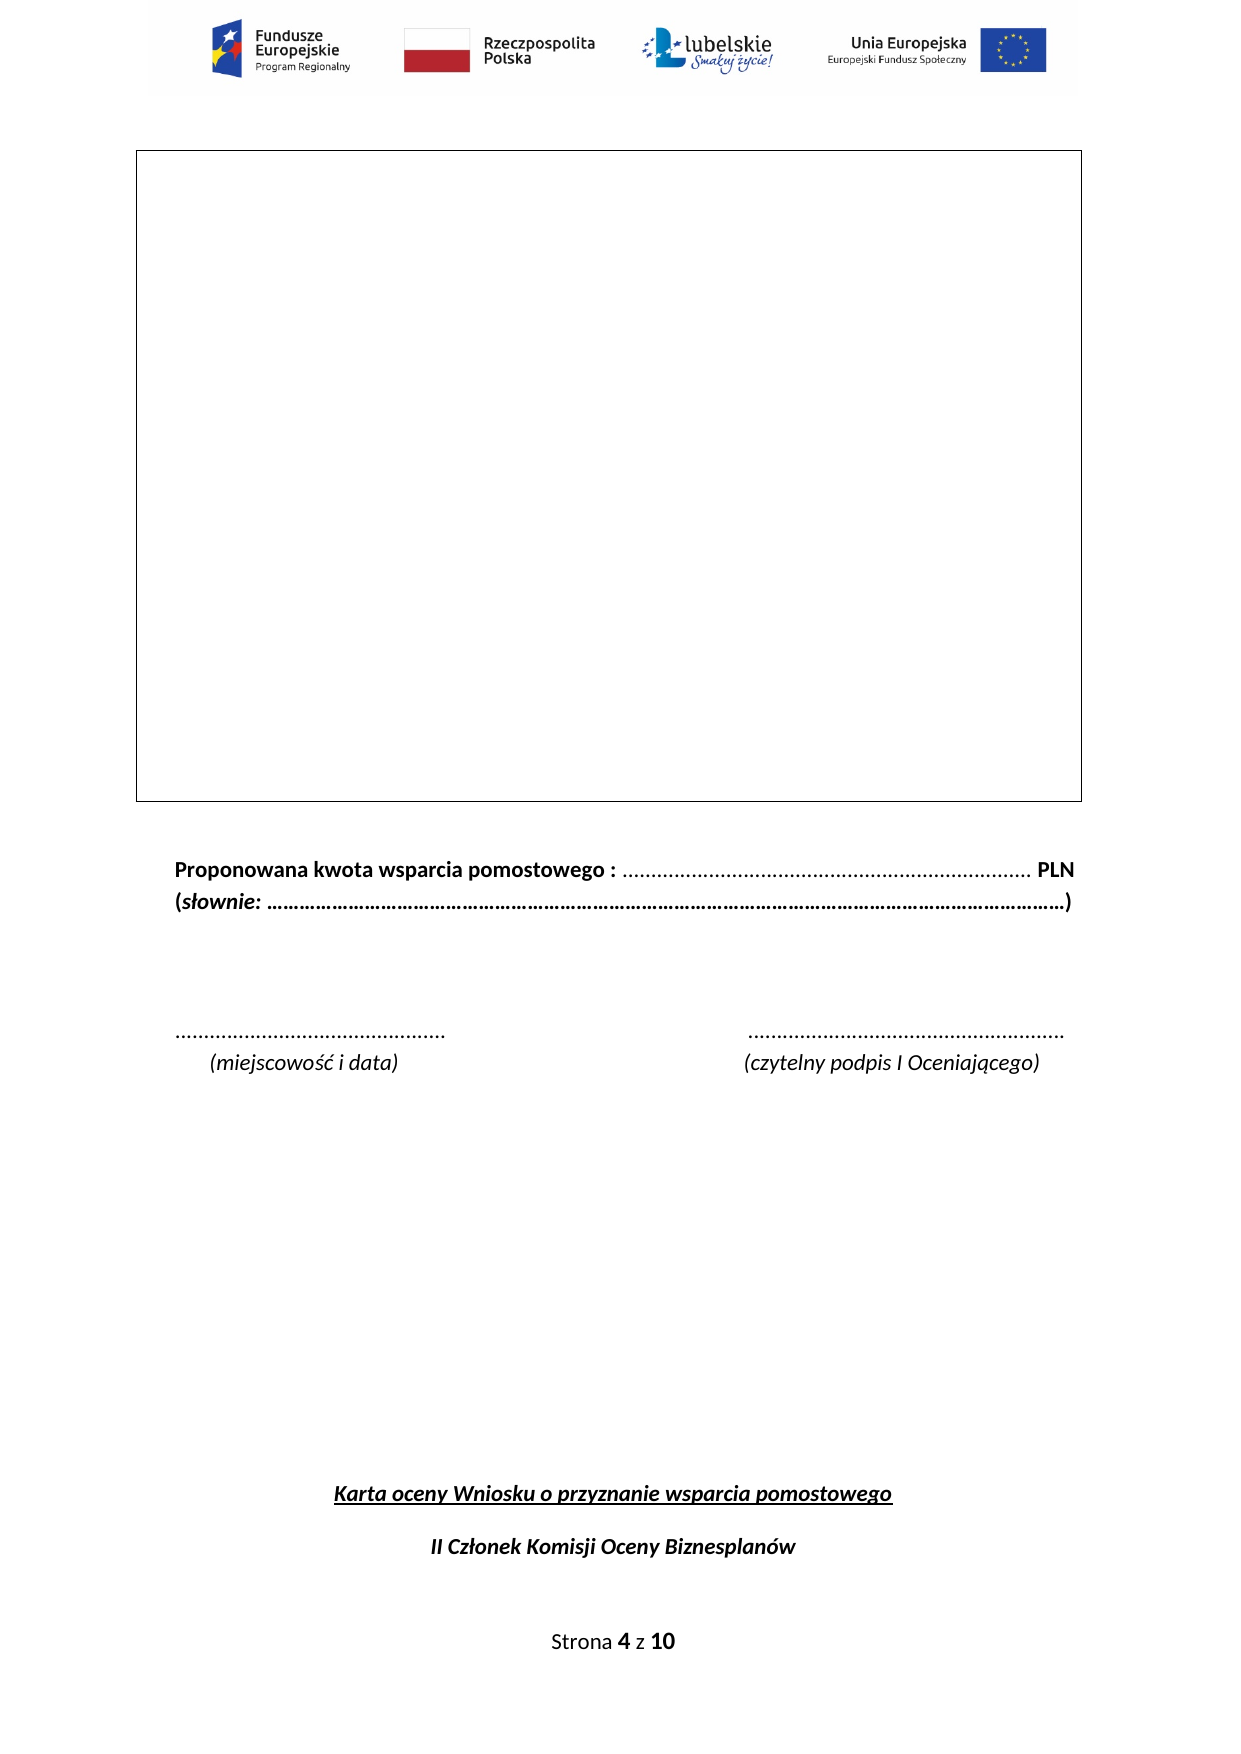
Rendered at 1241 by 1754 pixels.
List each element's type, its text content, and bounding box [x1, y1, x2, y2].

table_cell [137, 151, 1081, 801]
text Karta oceny Wniosku o przyznanie wsparcia pomostowego [147, 1479, 1078, 1507]
text II Członek Komisji Oceny Biznesplanów [147, 1532, 1078, 1560]
text (miejscowość i data) (czytelny podpis I Oceniającego) [147, 1048, 1078, 1076]
picture [147, 0, 1079, 96]
text Proponowana kwota wsparcia pomostowego : ....................................................................... PLN (słownie: …………………………………………………………………………………………………………………………………) [174, 855, 1078, 915]
text ............................................... ....................................................... [174, 1016, 1078, 1044]
